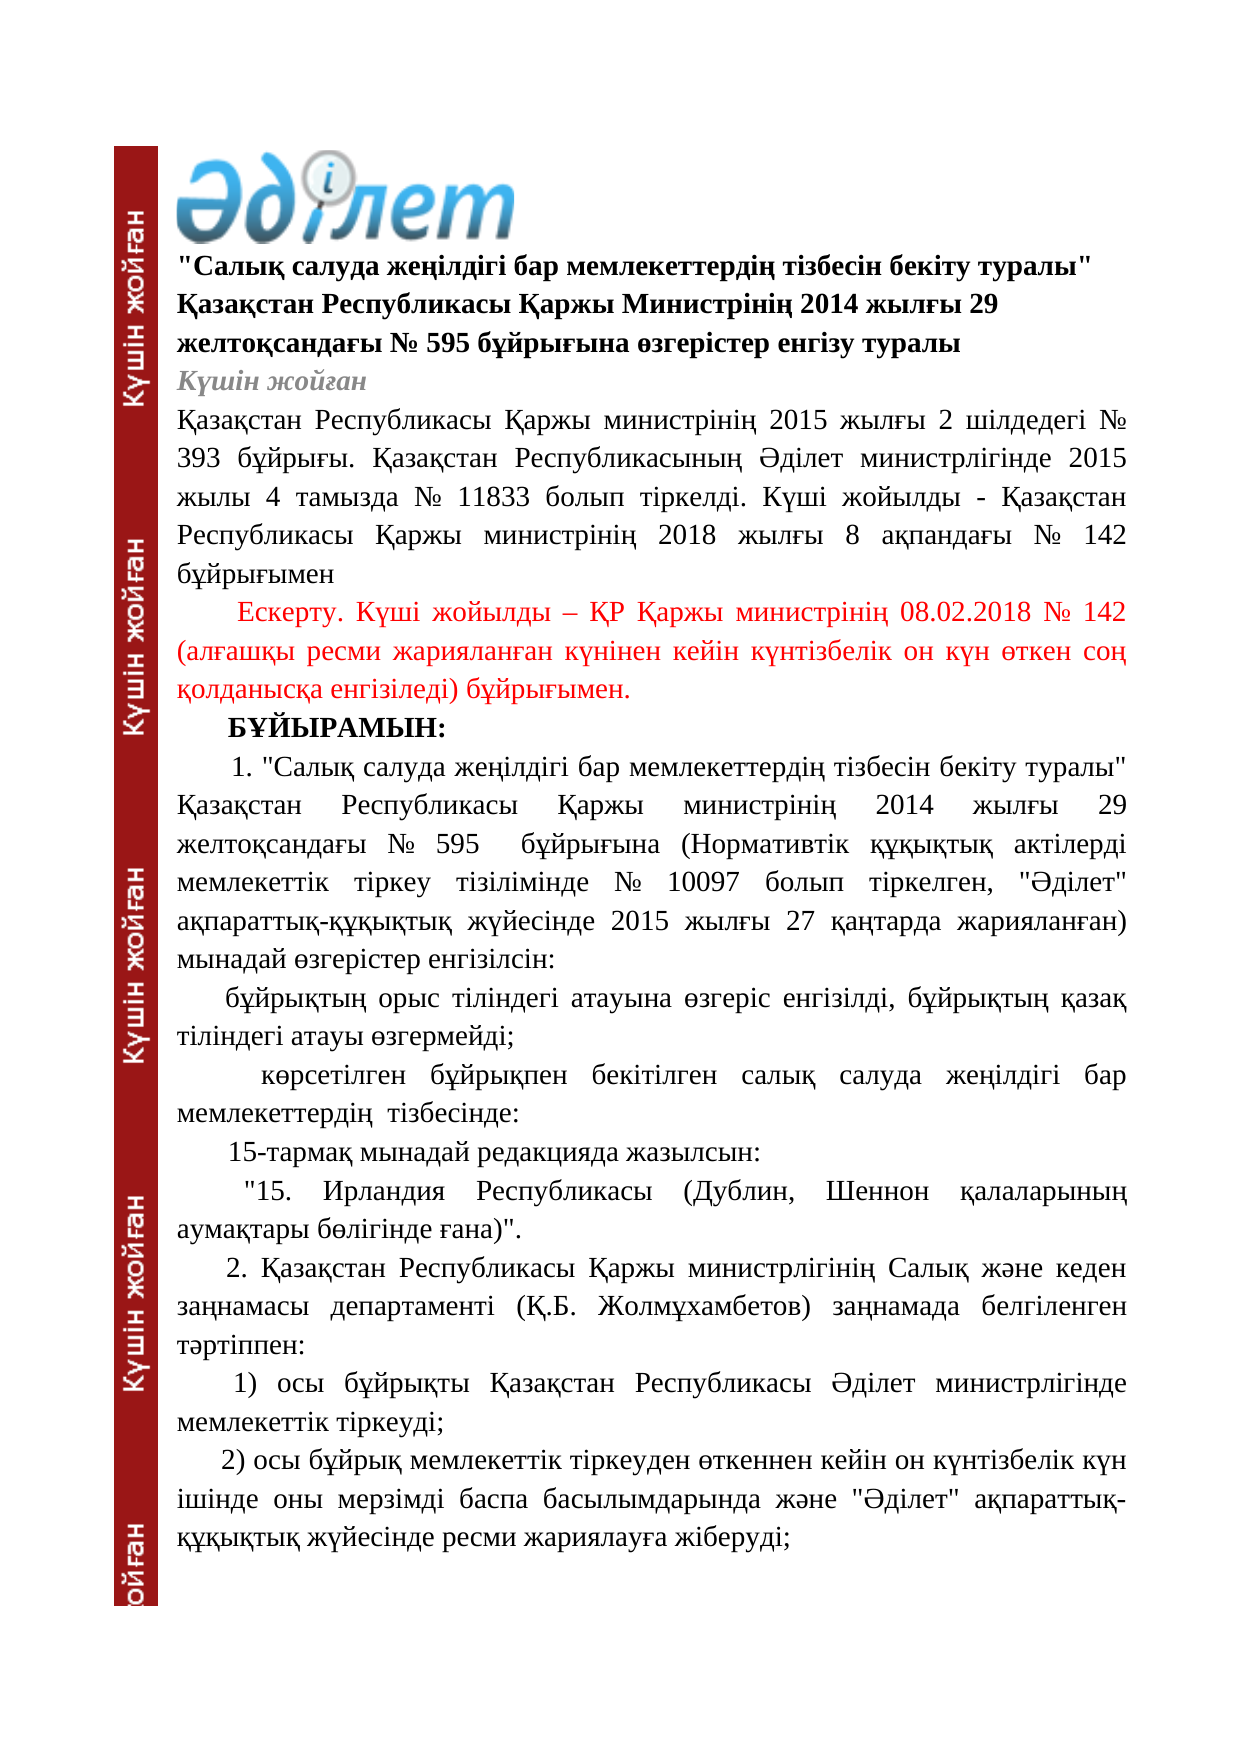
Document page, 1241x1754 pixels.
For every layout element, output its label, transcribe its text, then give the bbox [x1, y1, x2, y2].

picture [114, 705, 158, 710]
picture [114, 1245, 158, 1250]
picture [114, 1360, 158, 1365]
text 2. Қазақстан Республикасы Қаржы министрлігінің Салық және кеден заңнамасы департаменті (Қ.Б. Жолмұхамбетов) заңнамада белгіленген тәртіппен: [112, 1250, 1128, 1360]
picture [114, 146, 158, 248]
picture [114, 975, 158, 980]
picture [114, 1553, 158, 1606]
text Ескерту. Күші жойылды – ҚР Қаржы министрінің 08.02.2018 № 142 (алғашқы ресми жарияланған күнінен кейін күнтізбелік он күн өткен соң қолданысқа енгізіледі) бұйрығымен. [112, 594, 1128, 705]
text Қазақстан Республикасы Қаржы министрінің 2015 жылғы 2 шілдедегі № 393 бұйрығы. Қазақстан Республикасының Әділет министрлігінде 2015 жылы 4 тамызда № 11833 болып тіркелді. Күші жойылды - Қазақстан Республикасы Қаржы министрінің 2018 жылғы 8 ақпандағы № 142 бұйрығымен [112, 402, 1128, 589]
picture [114, 358, 158, 363]
text 1) осы бұйрықты Қазақстан Республикасы Әділет министрлігінде мемлекеттік тіркеуді; [112, 1365, 1128, 1437]
picture [114, 589, 158, 594]
text бұйрықтың орыс тіліндегі атауына өзгеріс енгізілді, бұйрықтың қазақ тіліндегі атауы өзгермейді; [112, 980, 1128, 1052]
text көрсетілген бұйрықпен бекітілген салық салуда жеңiлдiгi бар мемлекеттердің тiзбесiнде: [112, 1057, 1128, 1129]
picture [114, 1052, 158, 1057]
text Күшін жойған [112, 363, 1128, 397]
picture [114, 744, 158, 749]
picture [114, 397, 158, 402]
text "15. Ирландия Республикасы (Дублин, Шеннон қалаларының аумақтары бөлігінде ғана)". [112, 1173, 1128, 1245]
picture [114, 1168, 158, 1173]
text 2) осы бұйрық мемлекеттік тіркеуден өткеннен кейін он күнтізбелік күн ішінде оны мерзімді баспа басылымдарында және "Әділет" ақпараттық-құқықтық жүйесінде ресми жариялауға жіберуді; [112, 1442, 1128, 1553]
text 15-тармақ мынадай редакцияда жазылсын: [112, 1134, 1128, 1168]
picture [176, 150, 515, 244]
text БҰЙЫРАМЫН: [112, 710, 1128, 744]
picture [114, 1129, 158, 1134]
text 1. "Салық салуда жеңiлдiгi бар мемлекеттердiң тiзбесiн бекiту туралы" Қазақстан Республикасы Қаржы министрінің 2014 жылғы 29 желтоқсандағы № 595 бұйрығына (Нормативтік құқықтық актілерді мемлекеттік тіркеу тізілімінде № 10097 болып тіркелген, "Әділет" ақпараттық-құқықтық жүйесінде 2015 жылғы 27 қаңтарда жарияланған) мынадай өзгерістер енгізілсін: [112, 749, 1128, 975]
picture [114, 1437, 158, 1442]
text "Салық салуда жеңiлдiгi бар мемлекеттердің тiзбесiн бекiту туралы" Қазақстан Республикасы Қаржы Министрінің 2014 жылғы 29 желтоқсандағы № 595 бұйрығына өзгерістер енгізу туралы [112, 248, 1128, 358]
